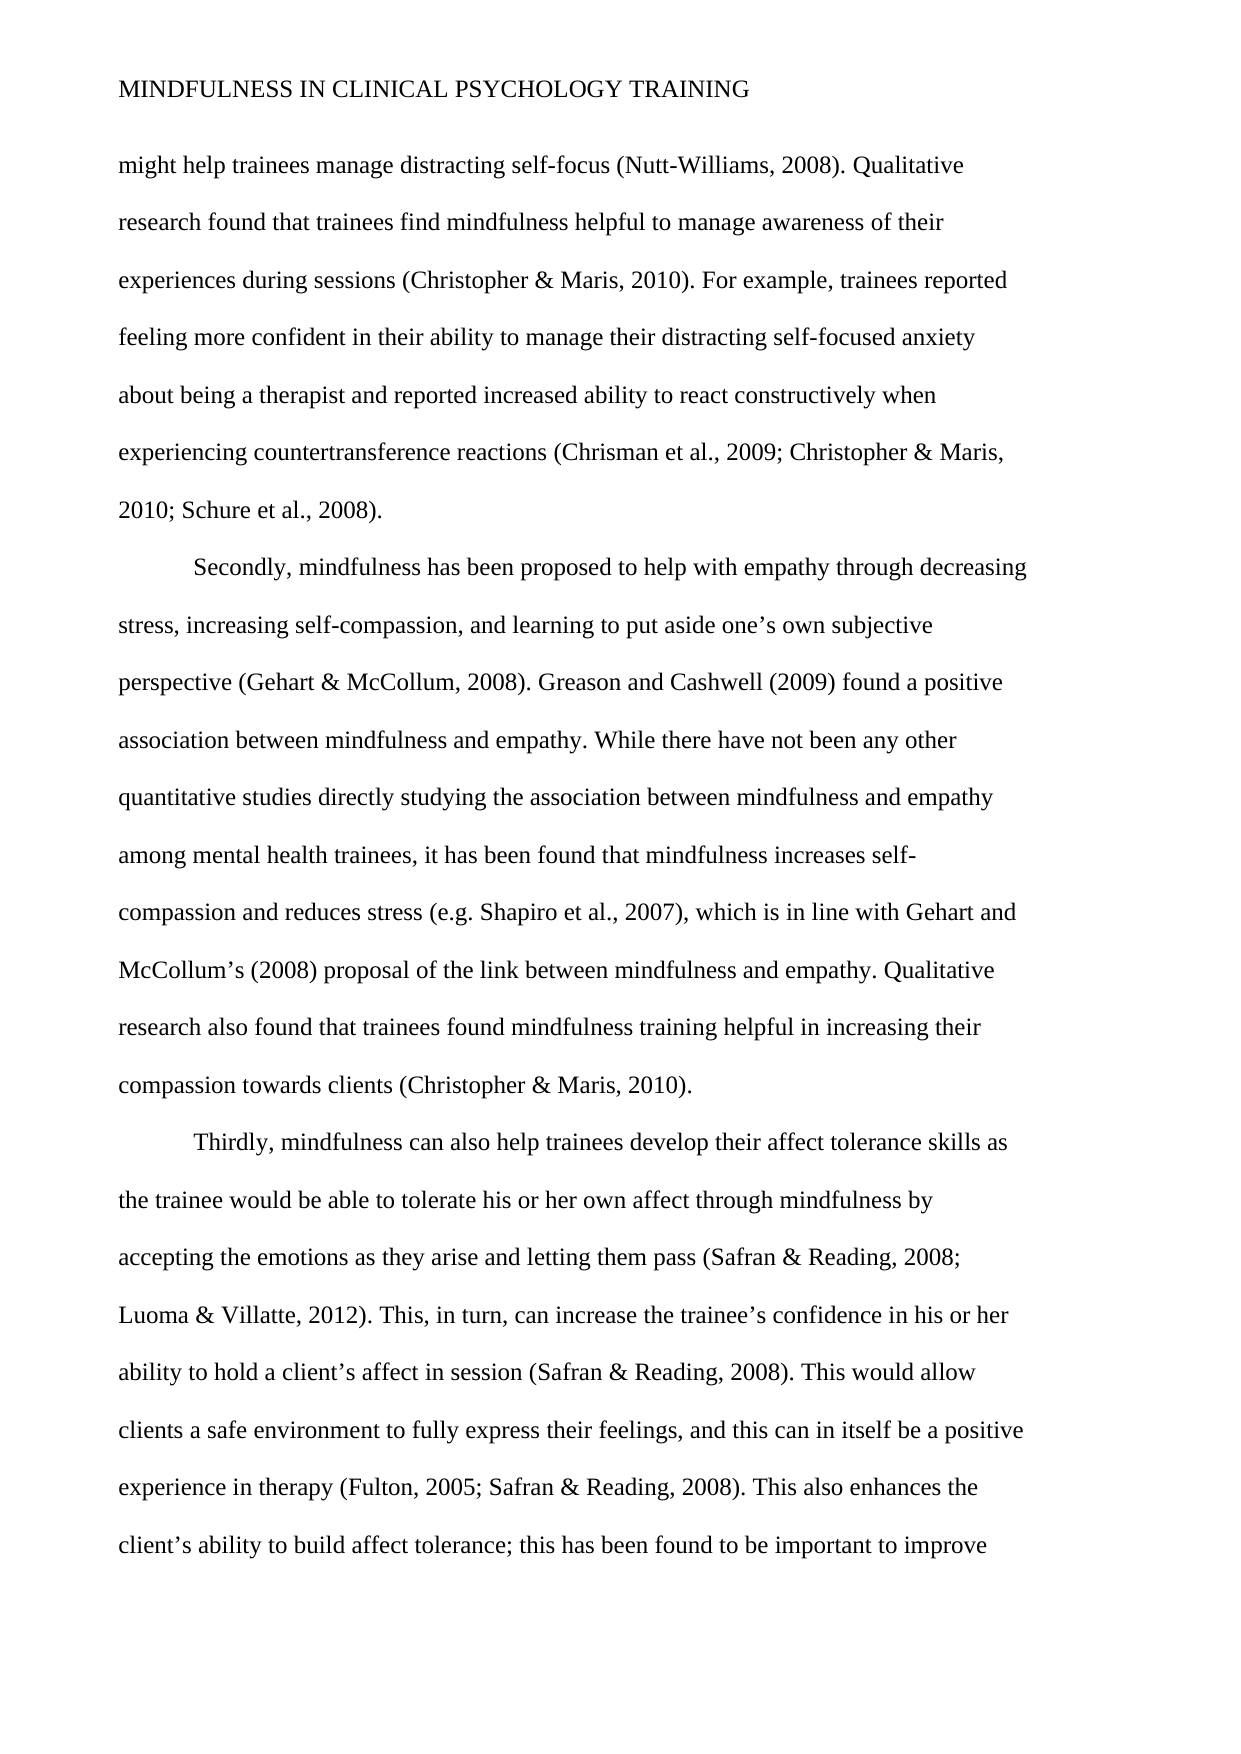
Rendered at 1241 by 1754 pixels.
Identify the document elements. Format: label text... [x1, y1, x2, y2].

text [118, 1127, 1033, 1559]
text Secondly, mindfulness has been proposed to help with empathy through decreasing stress, increasing self-compassion, and learning to put aside one’s own subjective perspective (Gehart & McCollum, 2008). Greason and Cashwell (2009) found a positive association between mindfulness and empathy. While there have not been any other quantitative studies directly studying the association between mindfulness and empathy among mental health trainees, it has been found that mindfulness increases self-compassion and reduces stress (e.g. Shapiro et al., 2007), which is in line with Gehart and McCollum’s (2008) proposal of the link between mindfulness and empathy. Qualitative research also found that trainees found mindfulness training helpful in increasing their compassion towards clients (Christopher & Maris, 2010). [118, 552, 1033, 1099]
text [118, 150, 1033, 524]
